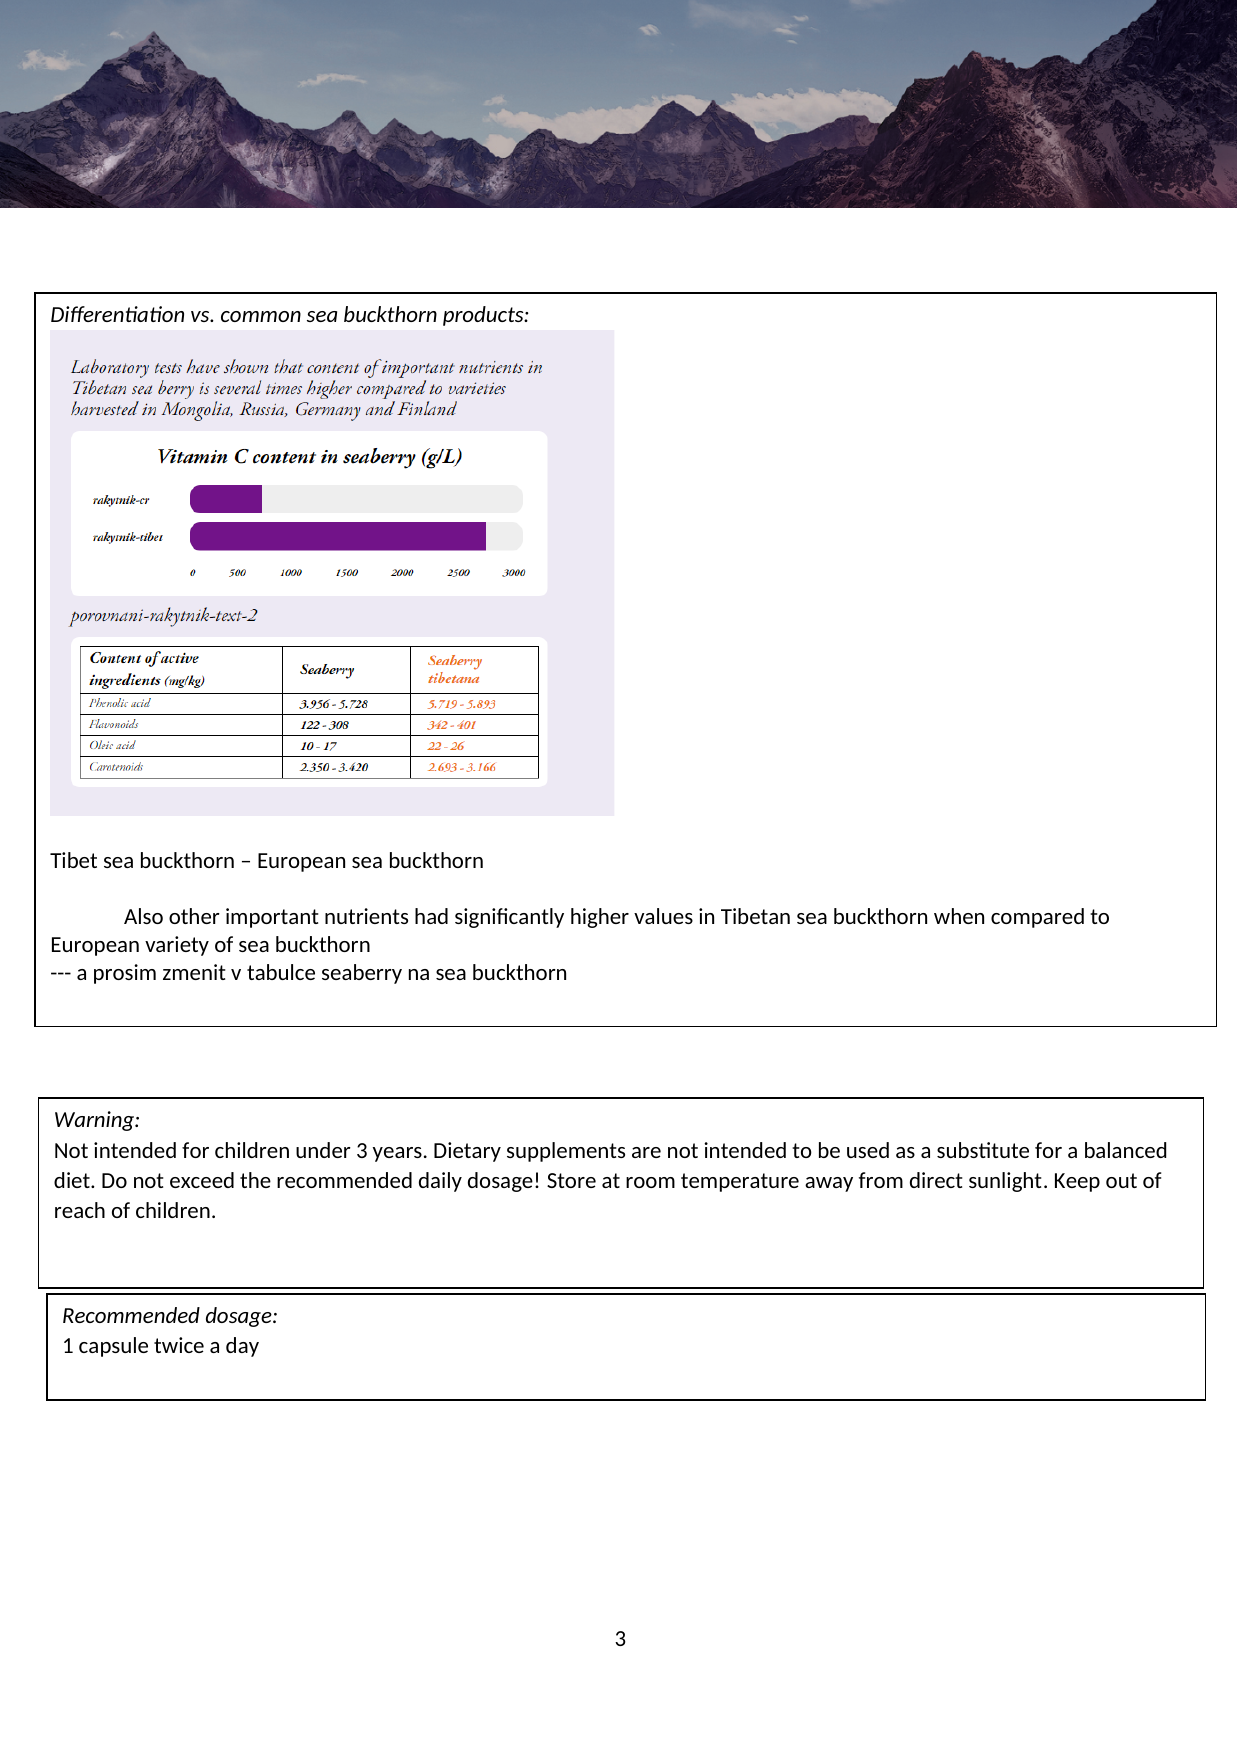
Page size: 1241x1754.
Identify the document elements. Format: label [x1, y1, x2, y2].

picture [0, 0, 1237, 208]
picture [50, 330, 615, 816]
